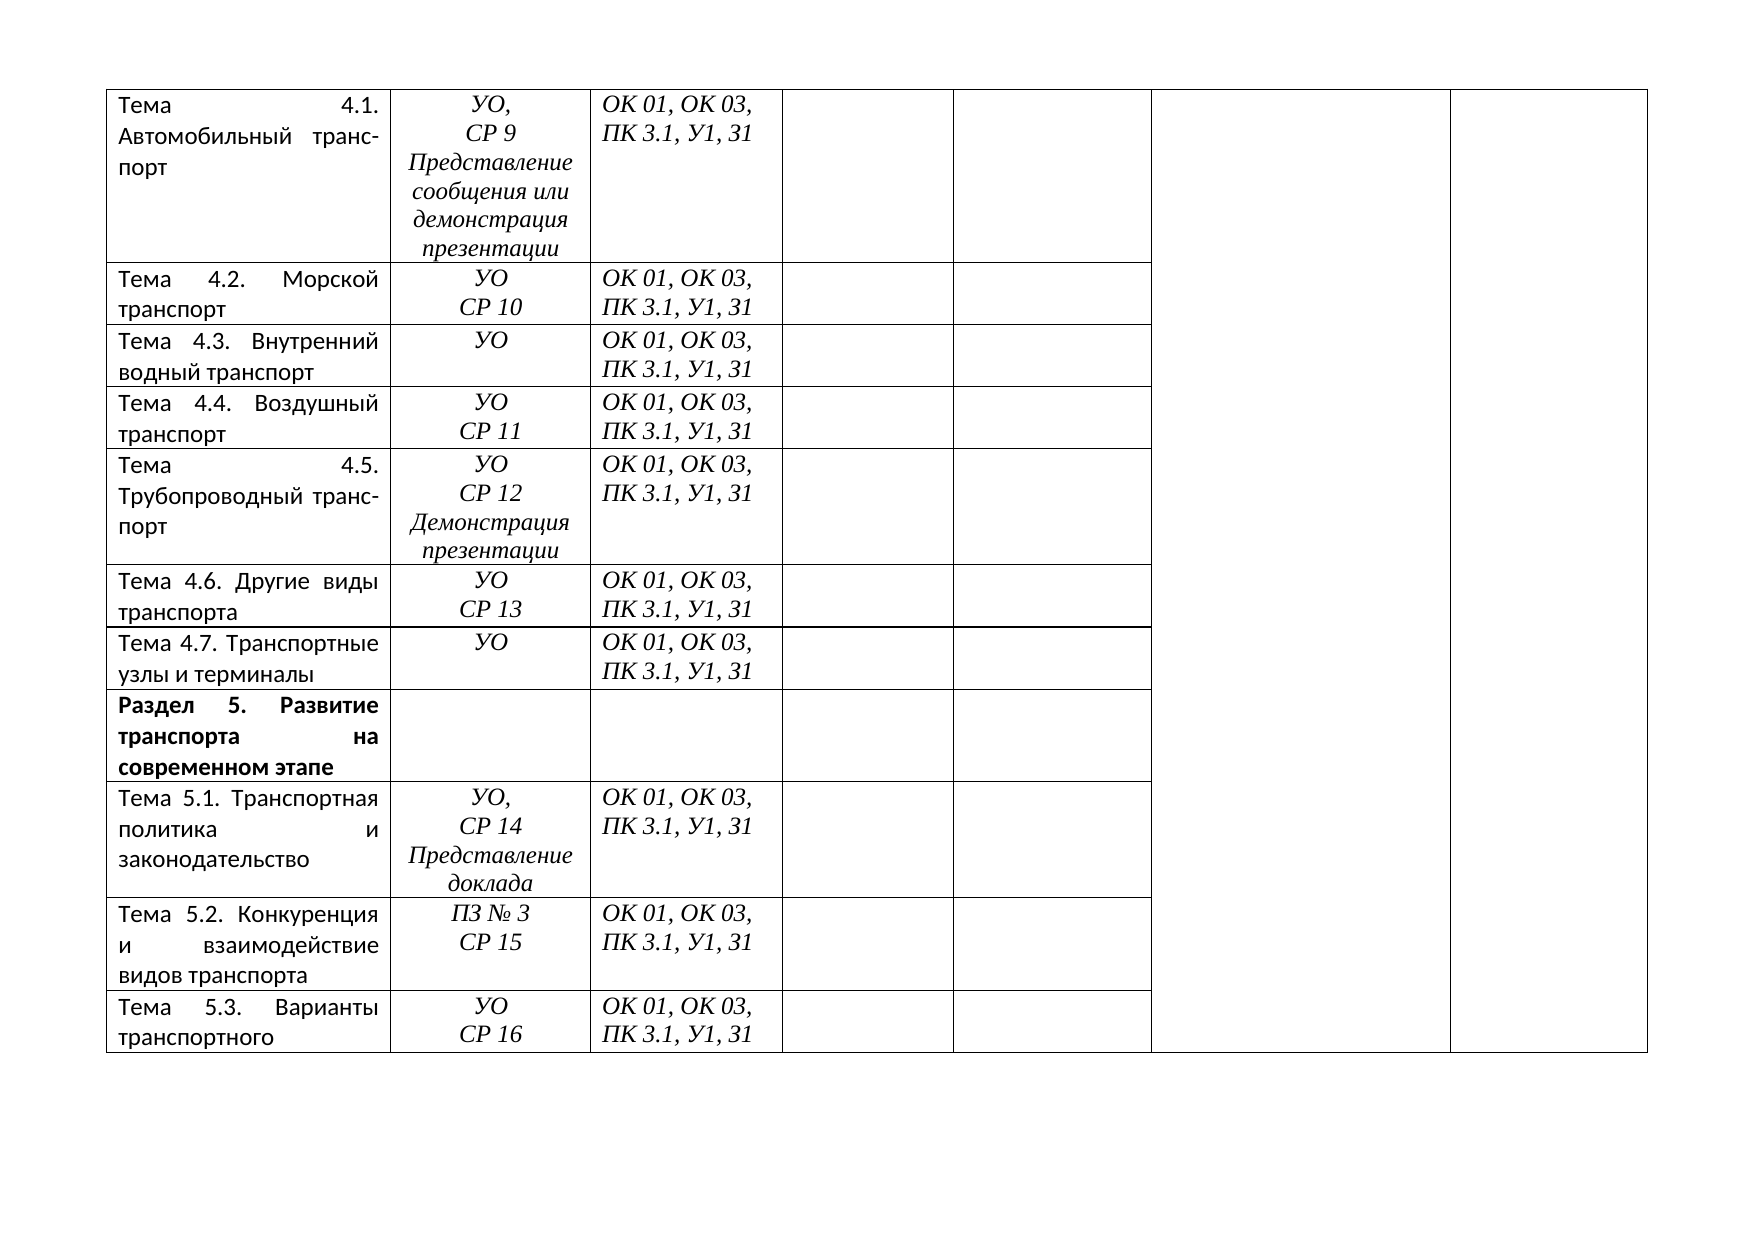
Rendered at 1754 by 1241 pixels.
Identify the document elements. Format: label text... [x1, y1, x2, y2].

table_cell УО, СР 9 Представление сообщения или демонстрация презентации [391, 90, 590, 262]
table_cell [783, 628, 953, 688]
table_cell Тема 4.7. Транспортные узлы и терминалы [315, 628, 390, 688]
table_cell Тема 5.2. Конкуренция и взаимодействие видов транспорта [308, 898, 390, 990]
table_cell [591, 991, 782, 1052]
table_cell [954, 898, 1151, 990]
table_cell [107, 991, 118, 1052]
table_cell УО СР 12 Демонстрация презентации [391, 449, 590, 564]
table_cell Тема 4.1. Автомобильный транспорт [107, 90, 390, 262]
table_cell [954, 325, 1151, 386]
table_cell УО СР 10 [391, 263, 590, 324]
table_cell [783, 690, 953, 781]
table_cell ОК 01, ОК 03, ПК 3.1, У1, З1 [591, 782, 782, 897]
table_cell Раздел 5. Развитие транспорта на современном этапе [334, 690, 390, 781]
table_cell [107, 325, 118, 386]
table_cell Тема 4.6. Другие виды транспорта [238, 565, 390, 626]
table_cell [783, 782, 953, 897]
table_cell [783, 90, 953, 262]
table_cell УО [391, 325, 590, 386]
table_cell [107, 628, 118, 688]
table_cell [954, 565, 1151, 626]
table_cell ОК 01, ОК 03, ПК 3.1, У1, З1 [591, 565, 782, 626]
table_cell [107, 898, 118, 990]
table_cell УО СР 16 [391, 991, 590, 1052]
table_cell ОК 01, ОК 03, ПК 3.1, У1, З1 [591, 387, 782, 448]
table_cell [954, 628, 1151, 688]
table_cell [391, 690, 590, 781]
table_cell [954, 449, 1151, 564]
table_cell Тема 4.2. Морской транспорт [226, 263, 390, 324]
table_cell ОК 01, ОК 03, ПК 3.1, У1, З1 [591, 898, 782, 990]
table_cell УО СР 11 [391, 387, 590, 448]
table_cell ОК 01, ОК 03, ПК 3.1, У1, З1 [591, 449, 782, 564]
table_cell [783, 449, 953, 564]
table_cell [954, 690, 1151, 781]
table_cell [783, 565, 953, 626]
table_cell [783, 325, 953, 386]
table_cell [591, 690, 782, 781]
table_cell УО СР 13 [391, 565, 590, 626]
table_cell Тема 4.3. Внутренний водный транспорт [314, 325, 390, 386]
table_cell Тема 4.4. Воздушный транспорт [226, 387, 390, 448]
table_cell ОК 01, ОК 03, ПК 3.1, У1, З1 [591, 628, 782, 688]
table_cell ПЗ № 3 СР 15 [391, 898, 590, 990]
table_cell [274, 991, 390, 1052]
table_cell [954, 782, 1151, 897]
table_cell [783, 387, 953, 448]
table_cell [783, 898, 953, 990]
table_cell УО, СР 14 Представление доклада [391, 782, 590, 897]
table_cell [954, 387, 1151, 448]
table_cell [591, 90, 782, 262]
table_cell [954, 991, 1151, 1052]
table_cell Тема 4.5. Трубопроводный транспорт [107, 449, 390, 564]
table_cell [783, 991, 953, 1052]
table_cell [954, 90, 1151, 262]
table_cell УО [391, 628, 590, 688]
table_cell ОК 01, ОК 03, ПК 3.1, У1, З1 [591, 263, 782, 324]
table_cell [954, 263, 1151, 324]
table_cell Тема 5.1. Транспортная политика и законодательство [107, 782, 390, 897]
table_cell [783, 263, 953, 324]
table_cell ОК 01, ОК 03, ПК 3.1, У1, З1 [591, 325, 782, 386]
